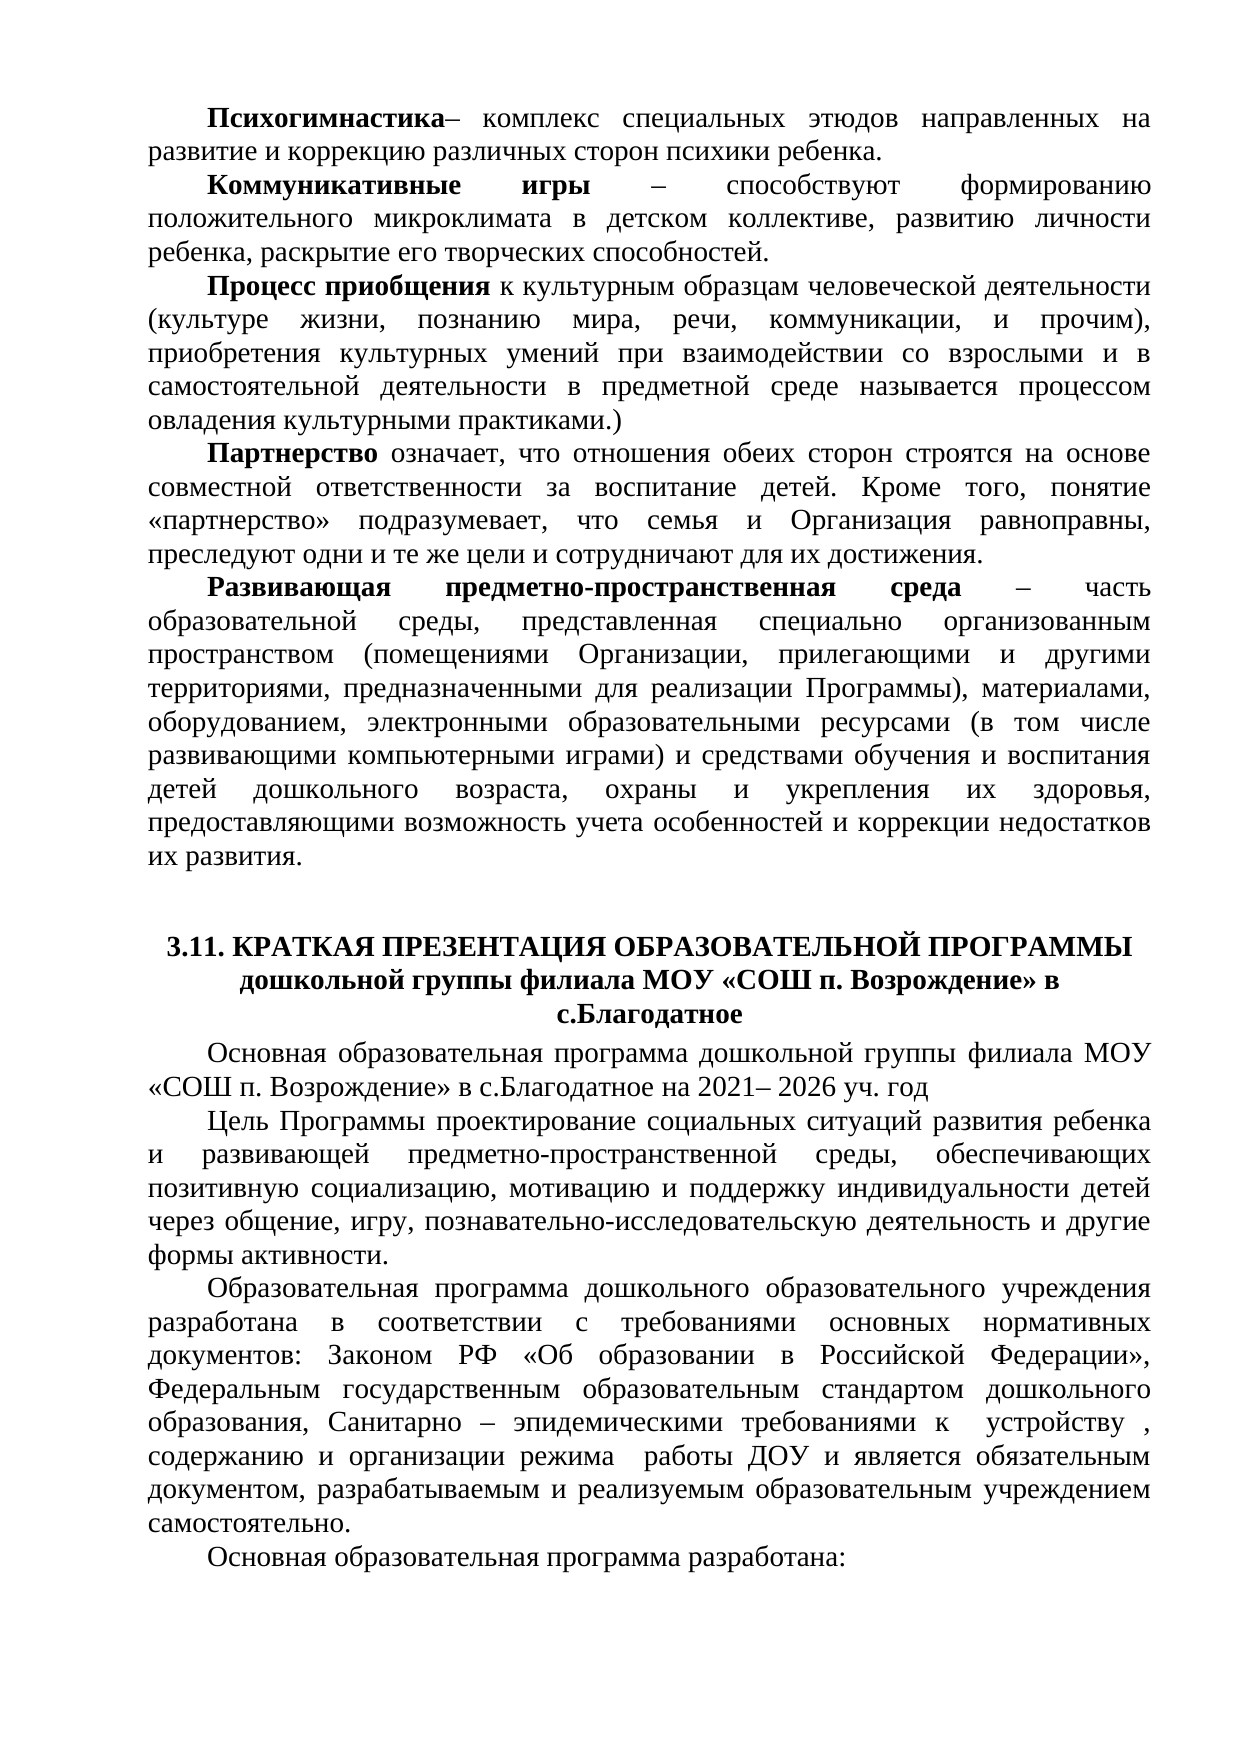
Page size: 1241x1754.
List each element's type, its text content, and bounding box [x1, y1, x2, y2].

text Основная образовательная программа разработана: [148, 1539, 1152, 1572]
text Образовательная программа дошкольного образовательного учреждения разработана в соответствии с требованиями основных нормативных документов: Законом РФ «Об образовании в Российской Федерации», Федеральным государственным образовательным стандартом дошкольного образования, Санитарно – эпидемическими требованиями к устройству , содержанию и организации режима работы ДОУ и является обязательным документом, разрабатываемым и реализуемым образовательным учреждением самостоятельно. [148, 1270, 1152, 1539]
text Основная образовательная программа дошкольной группы филиала МОУ «СОШ п. Возрождение» в с.Благодатное на 2021– 2026 уч. год [148, 1036, 1152, 1103]
text Процесс приобщения к культурным образцам человеческой деятельности (культуре жизни, познанию мира, речи, коммуникации, и прочим), приобретения культурных умений при взаимодействии со взрослыми и в самостоятельной деятельности в предметной среде называется процессом овладения культурными практиками.) [148, 268, 1152, 435]
text Цель Программы проектирование социальных ситуаций развития ребенка и развивающей предметно-пространственной среды, обеспечивающих позитивную социализацию, мотивацию и поддержку индивидуальности детей через общение, игру, познавательно-исследовательскую деятельность и другие формы активности. [148, 1103, 1152, 1270]
text Партнерство означает, что отношения обеих сторон строятся на основе совместной ответственности за воспитание детей. Кроме того, понятие «партнерство» подразумевает, что семья и Организация равноправны, преследуют одни и те же цели и сотрудничают для их достижения. [148, 435, 1152, 569]
text Коммуникативные игры – способствуют формированию положительного микроклимата в детском коллективе, развитию личности ребенка, раскрытие его творческих способностей. [148, 167, 1152, 268]
text Психогимнастика– комплекс специальных этюдов направленных на развитие и коррекцию различных сторон психики ребенка. [148, 100, 1152, 167]
subtitle 3.11. КРАТКАЯ ПРЕЗЕНТАЦИЯ ОБРАЗОВАТЕЛЬНОЙ ПРОГРАММЫ дошкольной группы филиала МОУ «СОШ п. Возрождение» в с.Благодатное [148, 929, 1152, 1029]
text Развивающая предметно-пространственная среда – часть образовательной среды, представленная специально организованным пространством (помещениями Организации, прилегающими и другими территориями, предназначенными для реализации Программы), материалами, оборудованием, электронными образовательными ресурсами (в том числе развивающими компьютерными играми) и средствами обучения и воспитания детей дошкольного возраста, охраны и укрепления их здоровья, предоставляющими возможность учета особенностей и коррекции недостатков их развития. [148, 569, 1152, 871]
